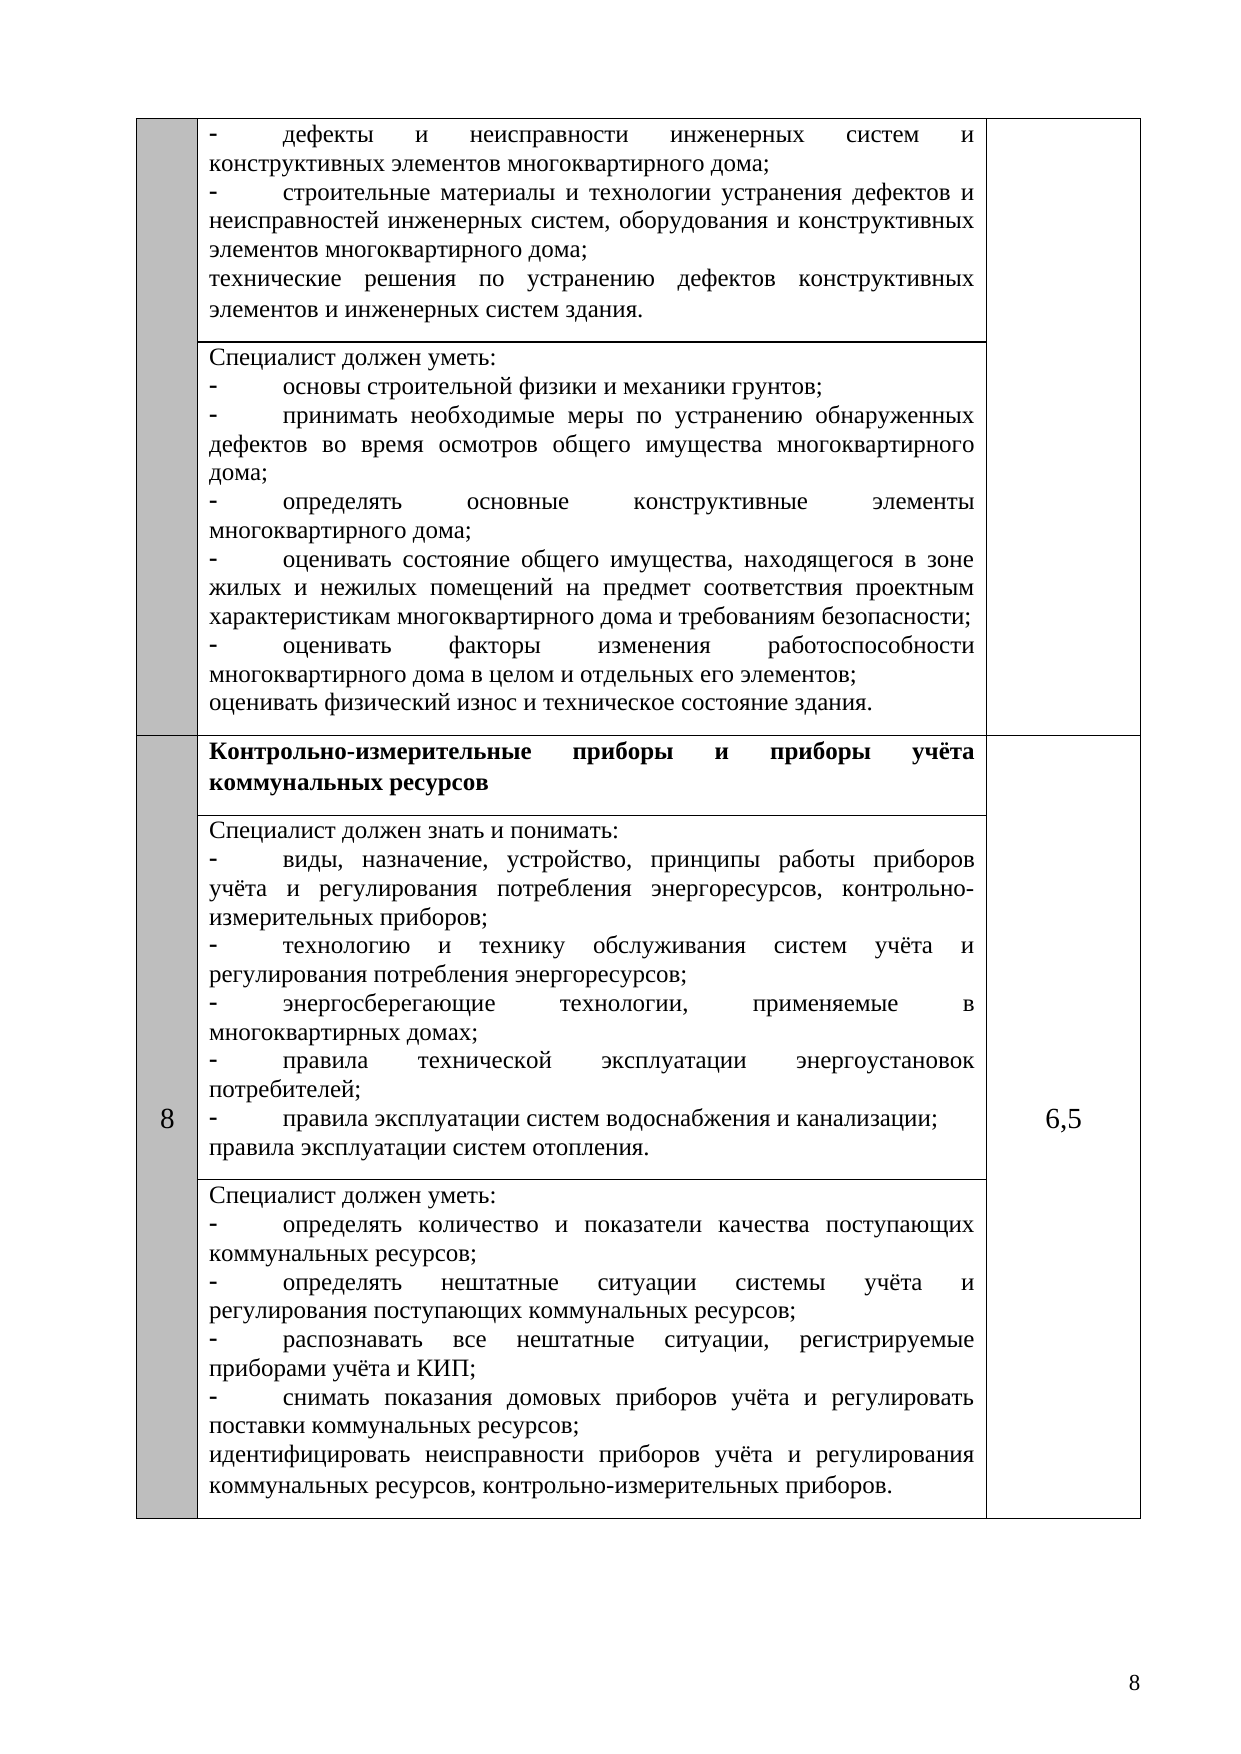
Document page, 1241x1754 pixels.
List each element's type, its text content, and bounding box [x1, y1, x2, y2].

table_cell Специалист должен уметь: определять количество и показатели качества поступающих коммунальных ресурсов; определять нештатные ситуации системы учёта и регулирования поступающих коммунальных ресурсов; распознавать все нештатные ситуации, регистрируемые приборами учёта и КИП; снимать показания домовых приборов учёта и регулировать поставки коммунальных ресурсов; идентифицировать неисправности приборов учёта и регулирования коммунальных ресурсов, контрольно-измерительных приборов. [198, 1180, 986, 1518]
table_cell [198, 119, 986, 341]
table_cell Специалист должен уметь: основы строительной физики и механики грунтов; принимать необходимые меры по устранению обнаруженных дефектов во время осмотров общего имущества многоквартирного дома; определять основные конструктивные элементы многоквартирного дома; оценивать состояние общего имущества, находящегося в зоне жилых и нежилых помещений на предмет соответствия проектным характеристикам многоквартирного дома и требованиям безопасности; оценивать факторы изменения работоспособности многоквартирного дома в целом и отдельных его элементов; оценивать физический износ и техническое состояние здания. [198, 343, 986, 735]
table_cell Специалист должен знать и понимать: виды, назначение, устройство, принципы работы приборов учёта и регулирования потребления энергоресурсов, контрольно-измерительных приборов; технологию и технику обслуживания систем учёта и регулирования потребления энергоресурсов; энергосберегающие технологии, применяемые в многоквартирных домах; правила технической эксплуатации энергоустановок потребителей; правила эксплуатации систем водоснабжения и канализации; правила эксплуатации систем отопления. [198, 816, 986, 1179]
table_cell 8 [137, 736, 197, 1518]
table_cell Контрольно-измерительные приборы и приборы учёта коммунальных ресурсов [198, 736, 986, 814]
table_cell 6,5 [987, 736, 1140, 1518]
